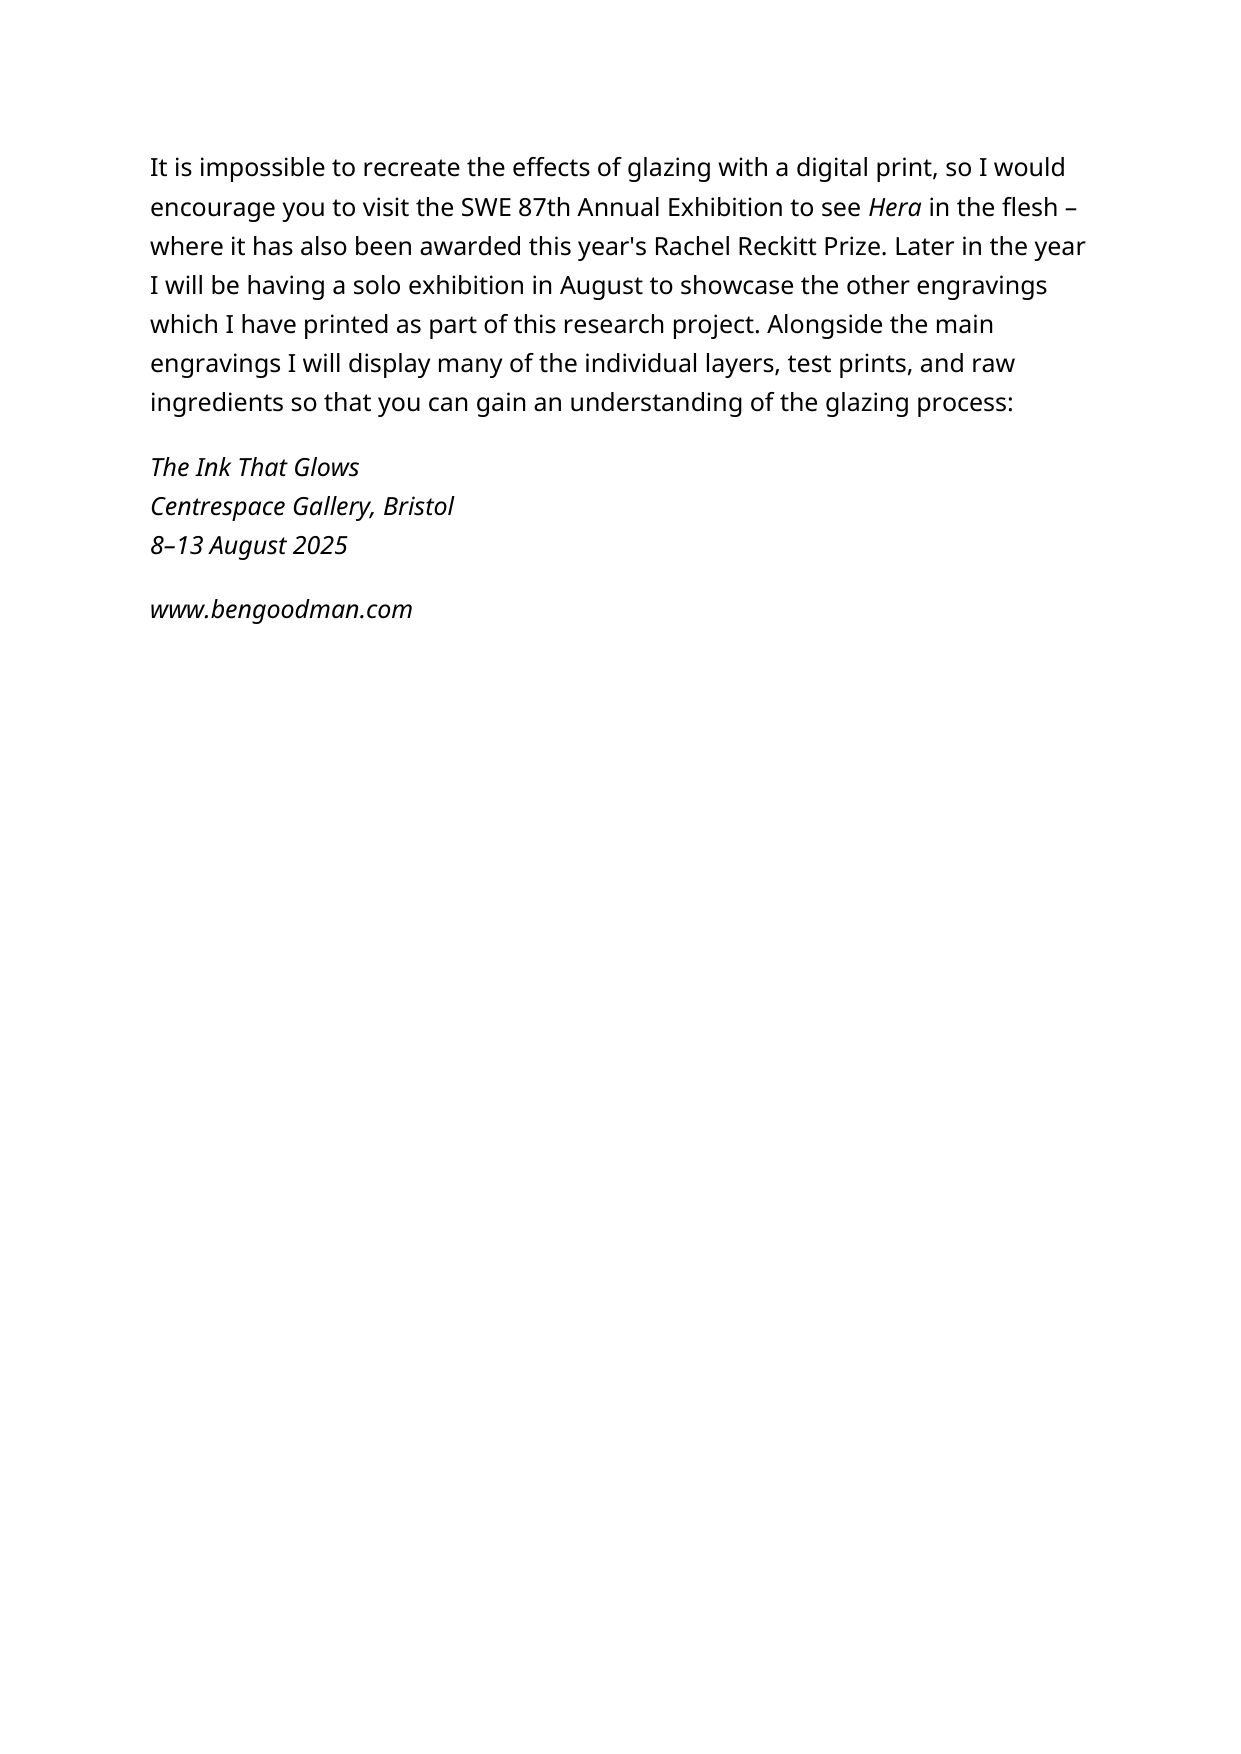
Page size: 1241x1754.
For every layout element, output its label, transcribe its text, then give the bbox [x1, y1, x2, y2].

text 8–13 August 2025 [150, 527, 1090, 562]
text Centrespace Gallery, Bristol [150, 488, 1090, 522]
text It is impossible to recreate the effects of glazing with a digital print, so I would encourage you to visit the SWE 87th Annual Exhibition to see Hera in the flesh – where it has also been awarded this year's Rachel Reckitt Prize. Later in the year I will be having a solo exhibition in August to showcase the other engravings which I have printed as part of this research project. Alongside the main engravings I will display many of the individual layers, test prints, and raw ingredients so that you can gain an understanding of the glazing process: [150, 150, 1090, 419]
text www.bengoodman.com [150, 592, 1090, 626]
text The Ink That Glows [150, 449, 1090, 483]
